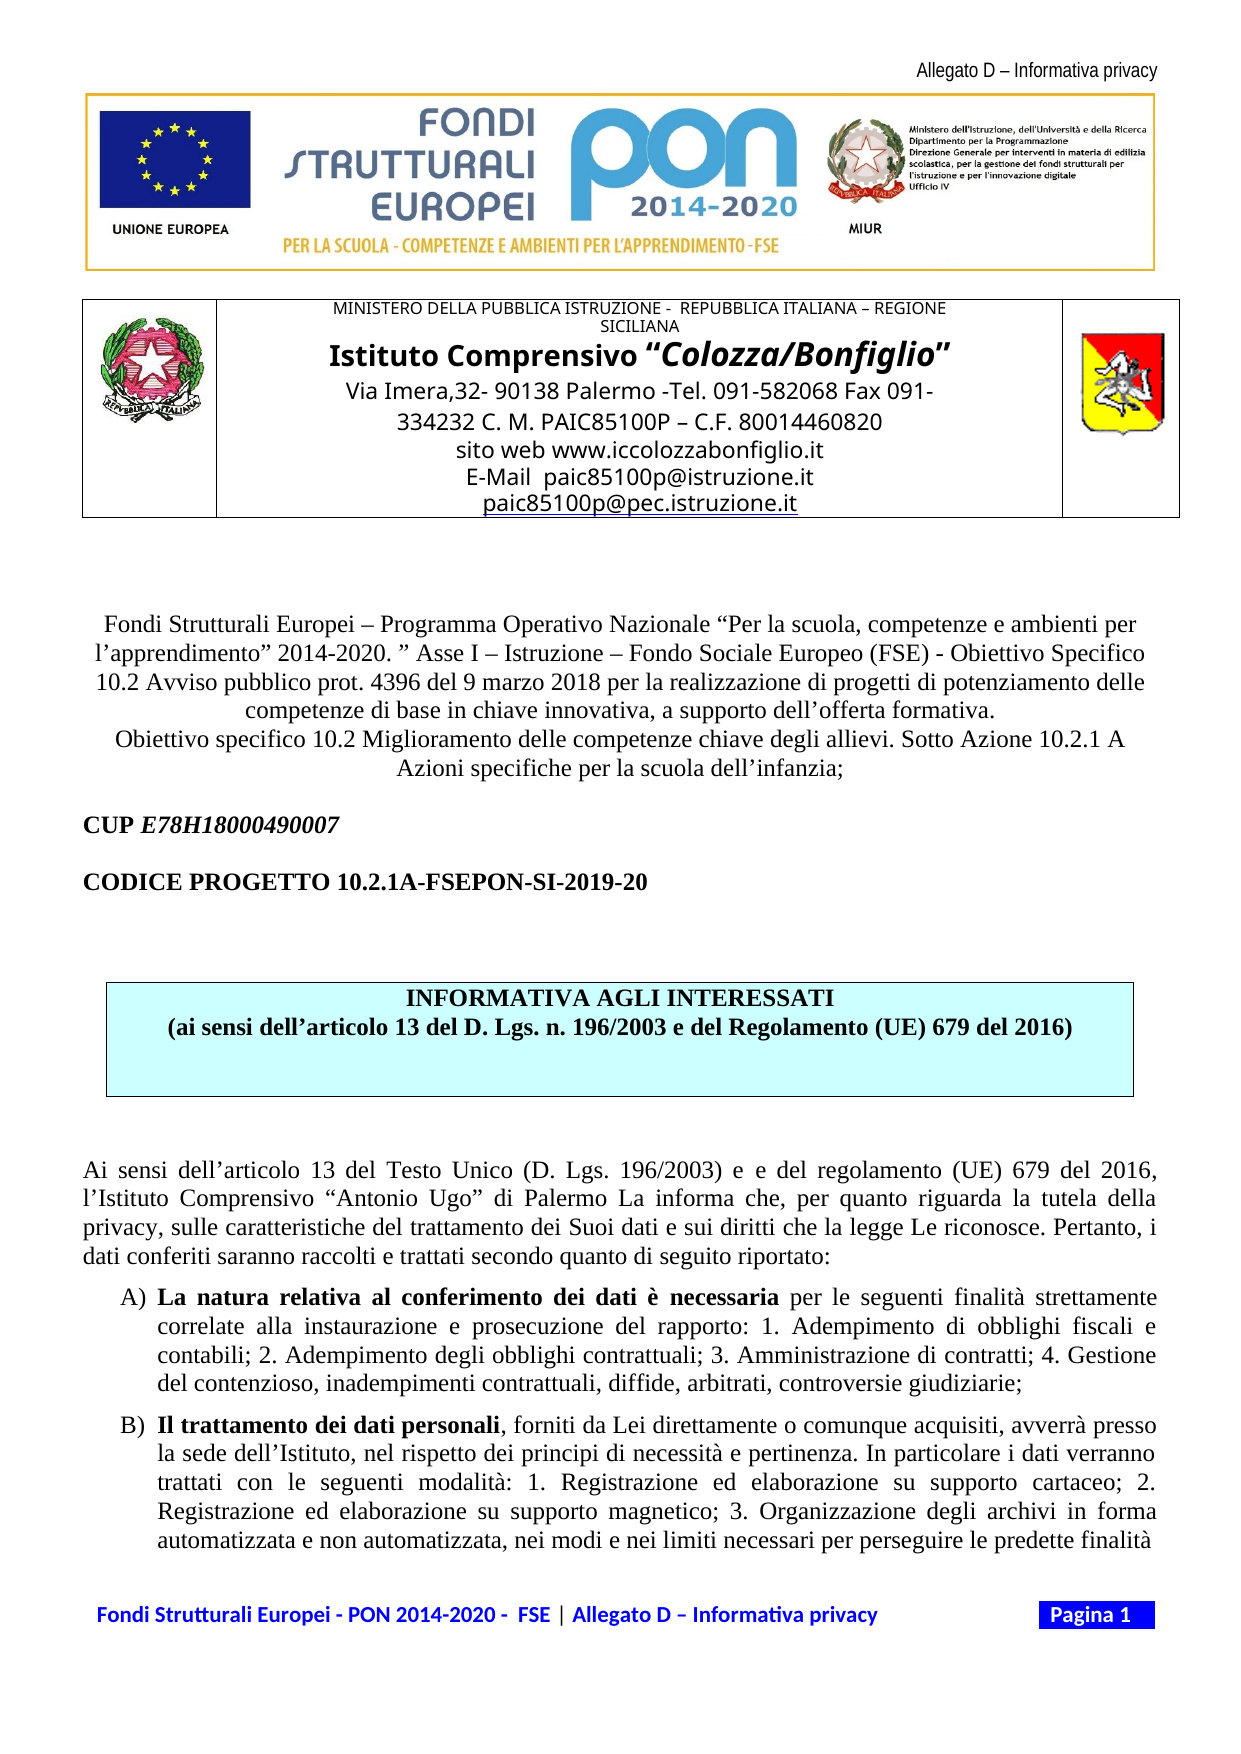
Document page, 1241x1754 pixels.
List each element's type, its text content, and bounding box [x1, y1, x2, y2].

picture [1079, 332, 1168, 441]
text CUP E78H18000490007 [83, 810, 1155, 839]
picture [97, 315, 206, 427]
list La natura relativa al conferimento dei dati è necessaria per le seguenti finalità strettamente correlate alla instaurazione e prosecuzione del rapporto: 1. Adempimento di obblighi fiscali e contabili; 2. Adempimento degli obblighi contrattuali; 3. Amministrazione di contratti; 4. Gestione del contenzioso, inadempimenti contrattuali, diffide, arbitrati, controversie giudiziarie; [120, 1282, 1157, 1397]
table_header [1063, 300, 1179, 517]
text Ai sensi dell’articolo 13 del Testo Unico (D. Lgs. 196/2003) e e del regolamento (UE) 679 del 2016, l’Istituto Comprensivo “Antonio Ugo” di Palermo La informa che, per quanto riguarda la tutela della privacy, sulle caratteristiche del trattamento dei Suoi dati e sui diritti che la legge Le riconosce. Pertanto, i dati conferiti saranno raccolti e trattati secondo quanto di seguito riportato: [83, 1155, 1157, 1270]
text Obiettivo specifico 10.2 Miglioramento delle competenze chiave degli allievi. Sotto Azione 10.2.1 A Azioni specifiche per la scuola dell’infanzia; [83, 724, 1157, 782]
text Allegato D – Informativa privacy [83, 58, 1157, 82]
text CODICE PROGETTO 10.2.1A-FSEPON-SI-2019-20 [83, 874, 1157, 895]
table_header INFORMATIVA AGLI INTERESSATI (ai sensi dell’articolo 13 del D. Lgs. n. 196/2003 e del Regolamento (UE) 679 del 2016) [107, 983, 1133, 1096]
picture [85, 93, 1155, 271]
table_header [83, 300, 216, 517]
list Il trattamento dei dati personali, forniti da Lei direttamente o comunque acquisiti, avverrà presso la sede dell’Istituto, nel rispetto dei principi di necessità e pertinenza. In particolare i dati verranno trattati con le seguenti modalità: 1. Registrazione ed elaborazione su supporto cartaceo; 2. Registrazione ed elaborazione su supporto magnetico; 3. Organizzazione degli archivi in forma automatizzata e non automatizzata, nei modi e nei limiti necessari per perseguire le predette finalità [120, 1410, 1157, 1553]
text Fondi Strutturali Europei – Programma Operativo Nazionale “Per la scuola, competenze e ambienti per l’apprendimento” 2014-2020. ” Asse I – Istruzione – Fondo Sociale Europeo (FSE) - Obiettivo Specifico 10.2 Avviso pubblico prot. 4396 del 9 marzo 2018 per la realizzazione di progetti di potenziamento delle competenze di base in chiave innovativa, a supporto dell’offerta formativa. [83, 609, 1157, 724]
table_header MINISTERO DELLA PUBBLICA ISTRUZIONE - REPUBBLICA ITALIANA – REGIONE SICILIANA Istituto Comprensivo “Colozza/Bonfiglio” Via Imera,32- 90138 Palermo -Tel. 091-582068 Fax 091-334232 C. M. PAIC85100P – C.F. 80014460820 sito web www.iccolozzabonfiglio.it E-Mail paic85100p@istruzione.it paic85100p@pec.istruzione.it [217, 300, 1062, 517]
